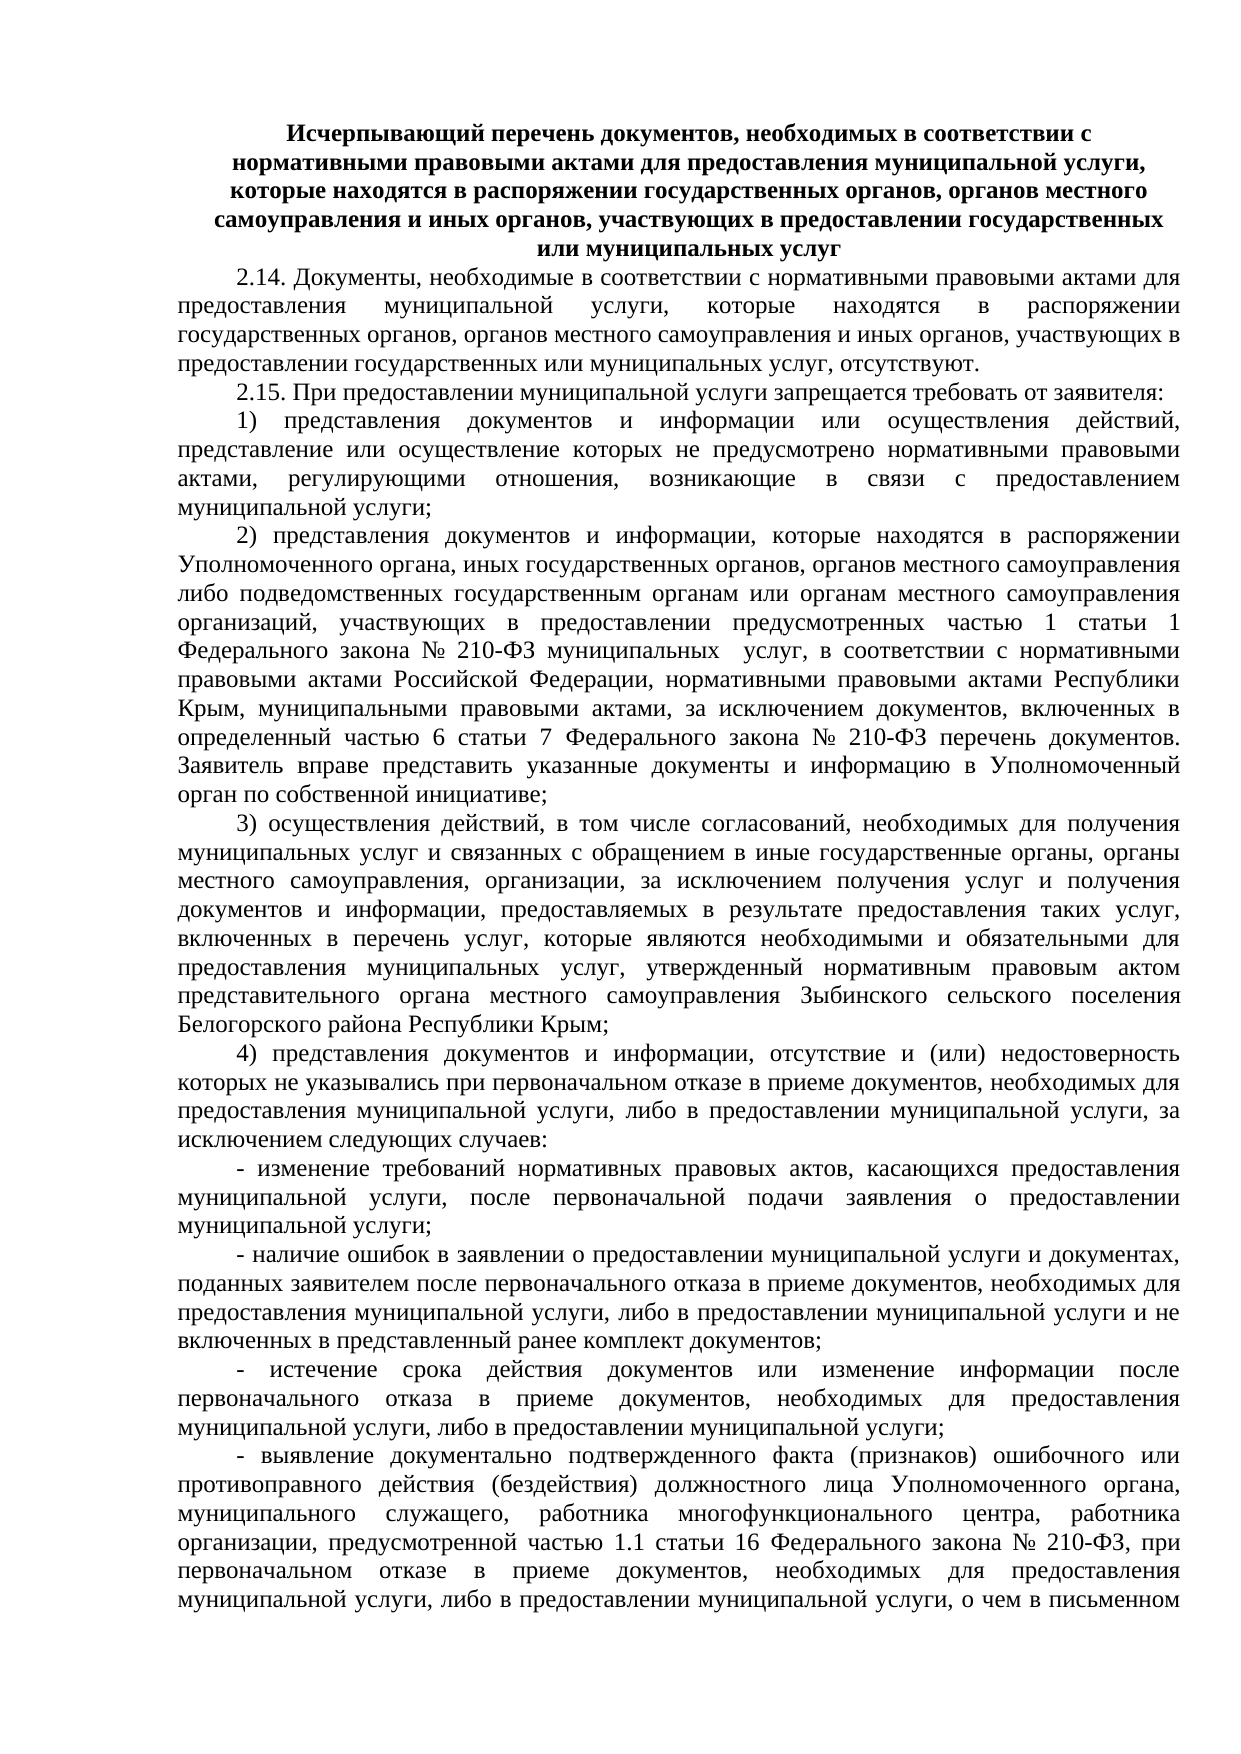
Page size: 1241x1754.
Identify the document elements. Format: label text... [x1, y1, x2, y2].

text 1) представления документов и информации или осуществления действий, представление или осуществление которых не предусмотрено нормативными правовыми актами, регулирующими отношения, возникающие в связи с предоставлением муниципальной услуги; [177, 406, 1181, 521]
text 4) представления документов и информации, отсутствие и (или) недостоверность которых не указывались при первоначальном отказе в приеме документов, необходимых для предоставления муниципальной услуги, либо в предоставлении муниципальной услуги, за исключением следующих случаев: [177, 1038, 1181, 1153]
text 2) представления документов и информации, которые находятся в распоряжении Уполномоченного органа, иных государственных органов, органов местного самоуправления либо подведомственных государственным органам или органам местного самоуправления организаций, участвующих в предоставлении предусмотренных частью 1 статьи 1 Федерального закона № 210-ФЗ муниципальных услуг, в соответствии с нормативными правовыми актами Российской Федерации, нормативными правовыми актами Республики Крым, муниципальными правовыми актами, за исключением документов, включенных в определенный частью 6 статьи 7 Федерального закона № 210-ФЗ перечень документов. Заявитель вправе представить указанные документы и информацию в Уполномоченный орган по собственной инициативе; [177, 521, 1181, 808]
text - изменение требований нормативных правовых актов, касающихся предоставления муниципальной услуги, после первоначальной подачи заявления о предоставлении муниципальной услуги; [177, 1153, 1181, 1239]
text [177, 1441, 1181, 1613]
subtitle Исчерпывающий перечень документов, необходимых в соответствии с нормативными правовыми актами для предоставления муниципальной услуги, которые находятся в распоряжении государственных органов, органов местного самоуправления и иных органов, участвующих в предоставлении государственных или муниципальных услуг [197, 118, 1181, 262]
text 2.14. Документы, необходимые в соответствии с нормативными правовыми актами для предоставления муниципальной услуги, которые находятся в распоряжении государственных органов, органов местного самоуправления и иных органов, участвующих в предоставлении государственных или муниципальных услуг, отсутствуют. [177, 262, 1181, 377]
text 2.15. При предоставлении муниципальной услуги запрещается требовать от заявителя: [177, 377, 1181, 406]
text - истечение срока действия документов или изменение информации после первоначального отказа в приеме документов, необходимых для предоставления муниципальной услуги, либо в предоставлении муниципальной услуги; [177, 1354, 1181, 1441]
text 3) осуществления действий, в том числе согласований, необходимых для получения муниципальных услуг и связанных с обращением в иные государственные органы, органы местного самоуправления, организации, за исключением получения услуг и получения документов и информации, предоставляемых в результате предоставления таких услуг, включенных в перечень услуг, которые являются необходимыми и обязательными для предоставления муниципальных услуг, утвержденный нормативным правовым актом представительного органа местного самоуправления Зыбинского сельского поселения Белогорского района Республики Крым; [177, 808, 1181, 1038]
text - наличие ошибок в заявлении о предоставлении муниципальной услуги и документах, поданных заявителем после первоначального отказа в приеме документов, необходимых для предоставления муниципальной услуги, либо в предоставлении муниципальной услуги и не включенных в представленный ранее комплект документов; [177, 1239, 1181, 1354]
